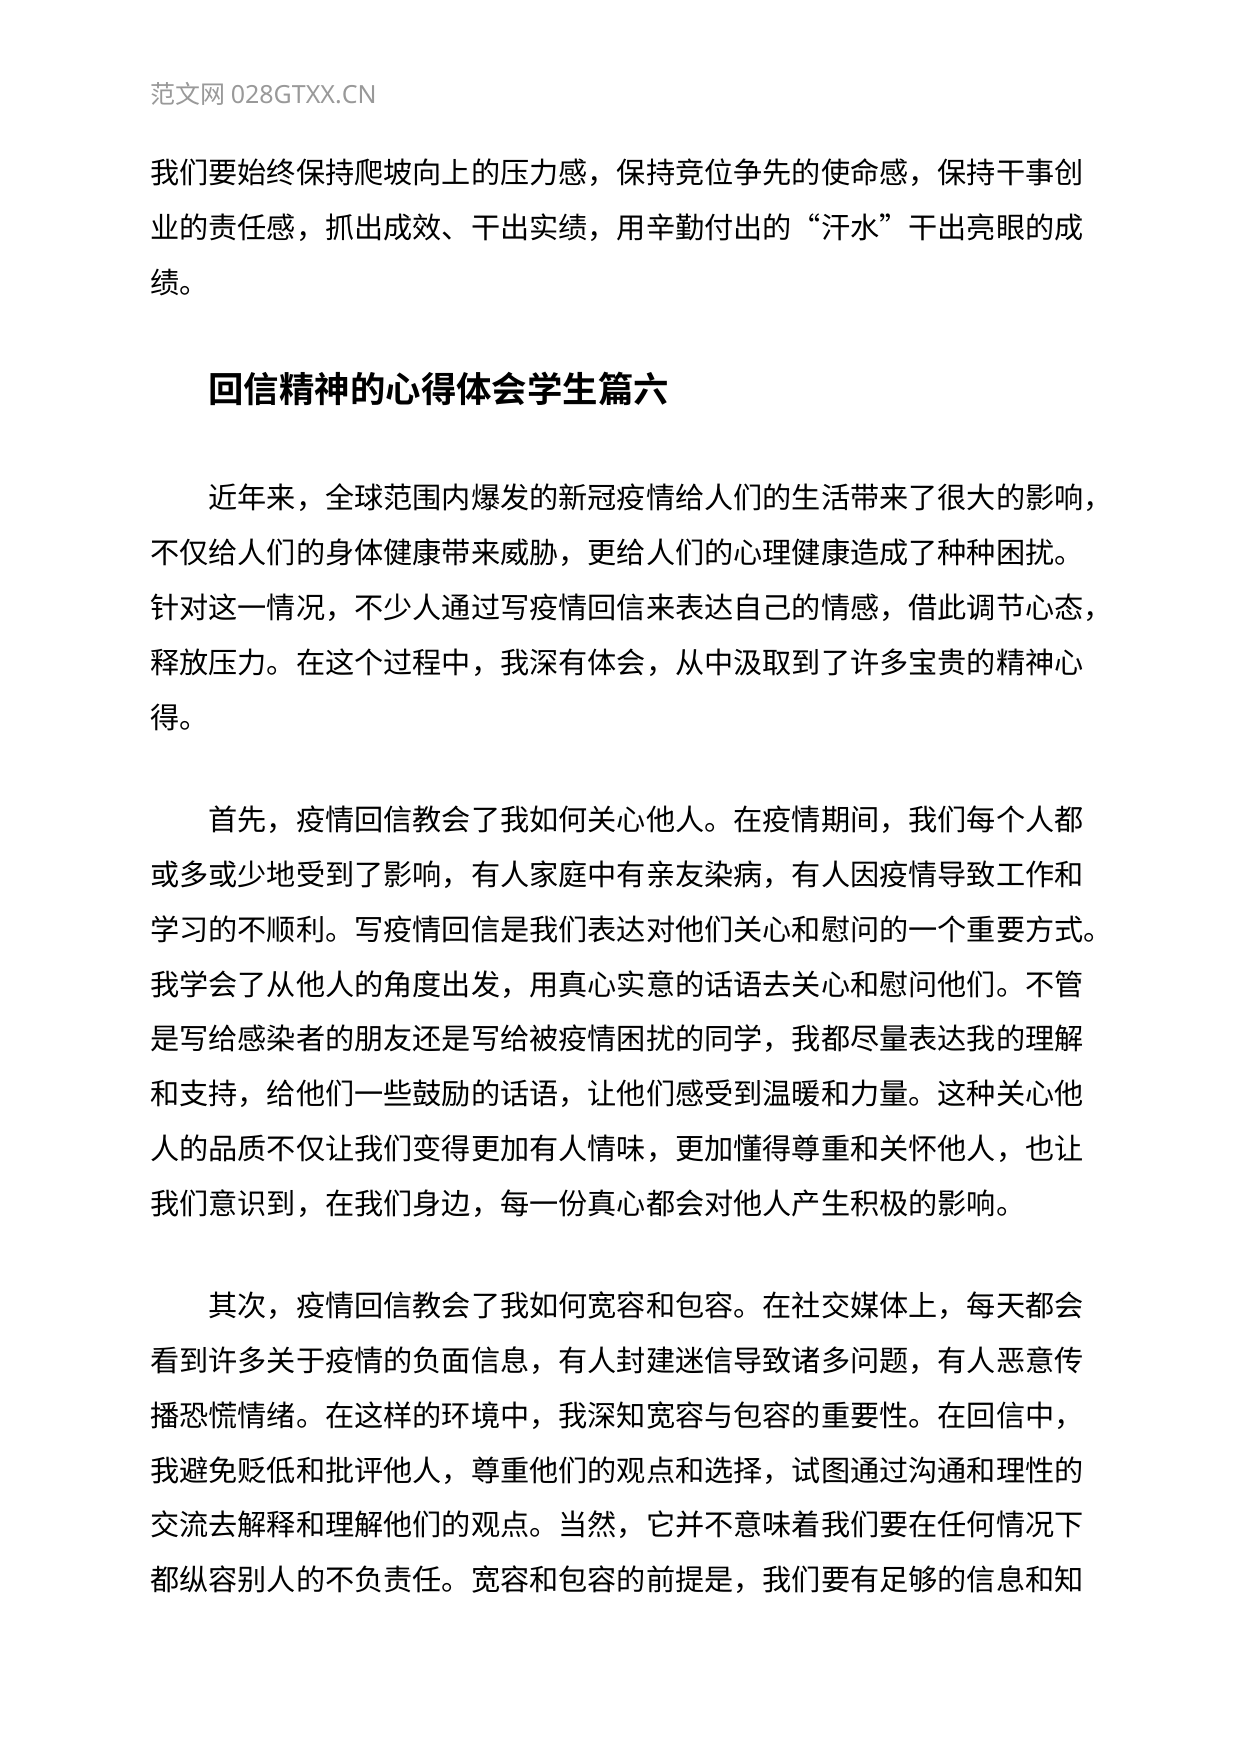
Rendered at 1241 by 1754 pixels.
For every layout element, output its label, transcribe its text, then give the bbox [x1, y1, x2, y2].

text 近年来，全球范围内爆发的新冠疫情给人们的生活带来了很大的影响，不仅给人们的身体健康带来威胁，更给人们的心理健康造成了种种困扰。针对这一情况，不少人通过写疫情回信来表达自己的情感，借此调节心态，释放压力。在这个过程中，我深有体会，从中汲取到了许多宝贵的精神心得。 [150, 475, 1090, 737]
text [150, 1282, 1090, 1599]
text 回信精神的心得体会学生篇六 [150, 362, 1090, 413]
text 首先，疫情回信教会了我如何关心他人。在疫情期间，我们每个人都或多或少地受到了影响，有人家庭中有亲友染病，有人因疫情导致工作和学习的不顺利。写疫情回信是我们表达对他们关心和慰问的一个重要方式。我学会了从他人的角度出发，用真心实意的话语去关心和慰问他们。不管是写给感染者的朋友还是写给被疫情困扰的同学，我都尽量表达我的理解和支持，给他们一些鼓励的话语，让他们感受到温暖和力量。这种关心他人的品质不仅让我们变得更加有人情味，更加懂得尊重和关怀他人，也让我们意识到，在我们身边，每一份真心都会对他人产生积极的影响。 [150, 796, 1090, 1223]
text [150, 150, 1090, 302]
